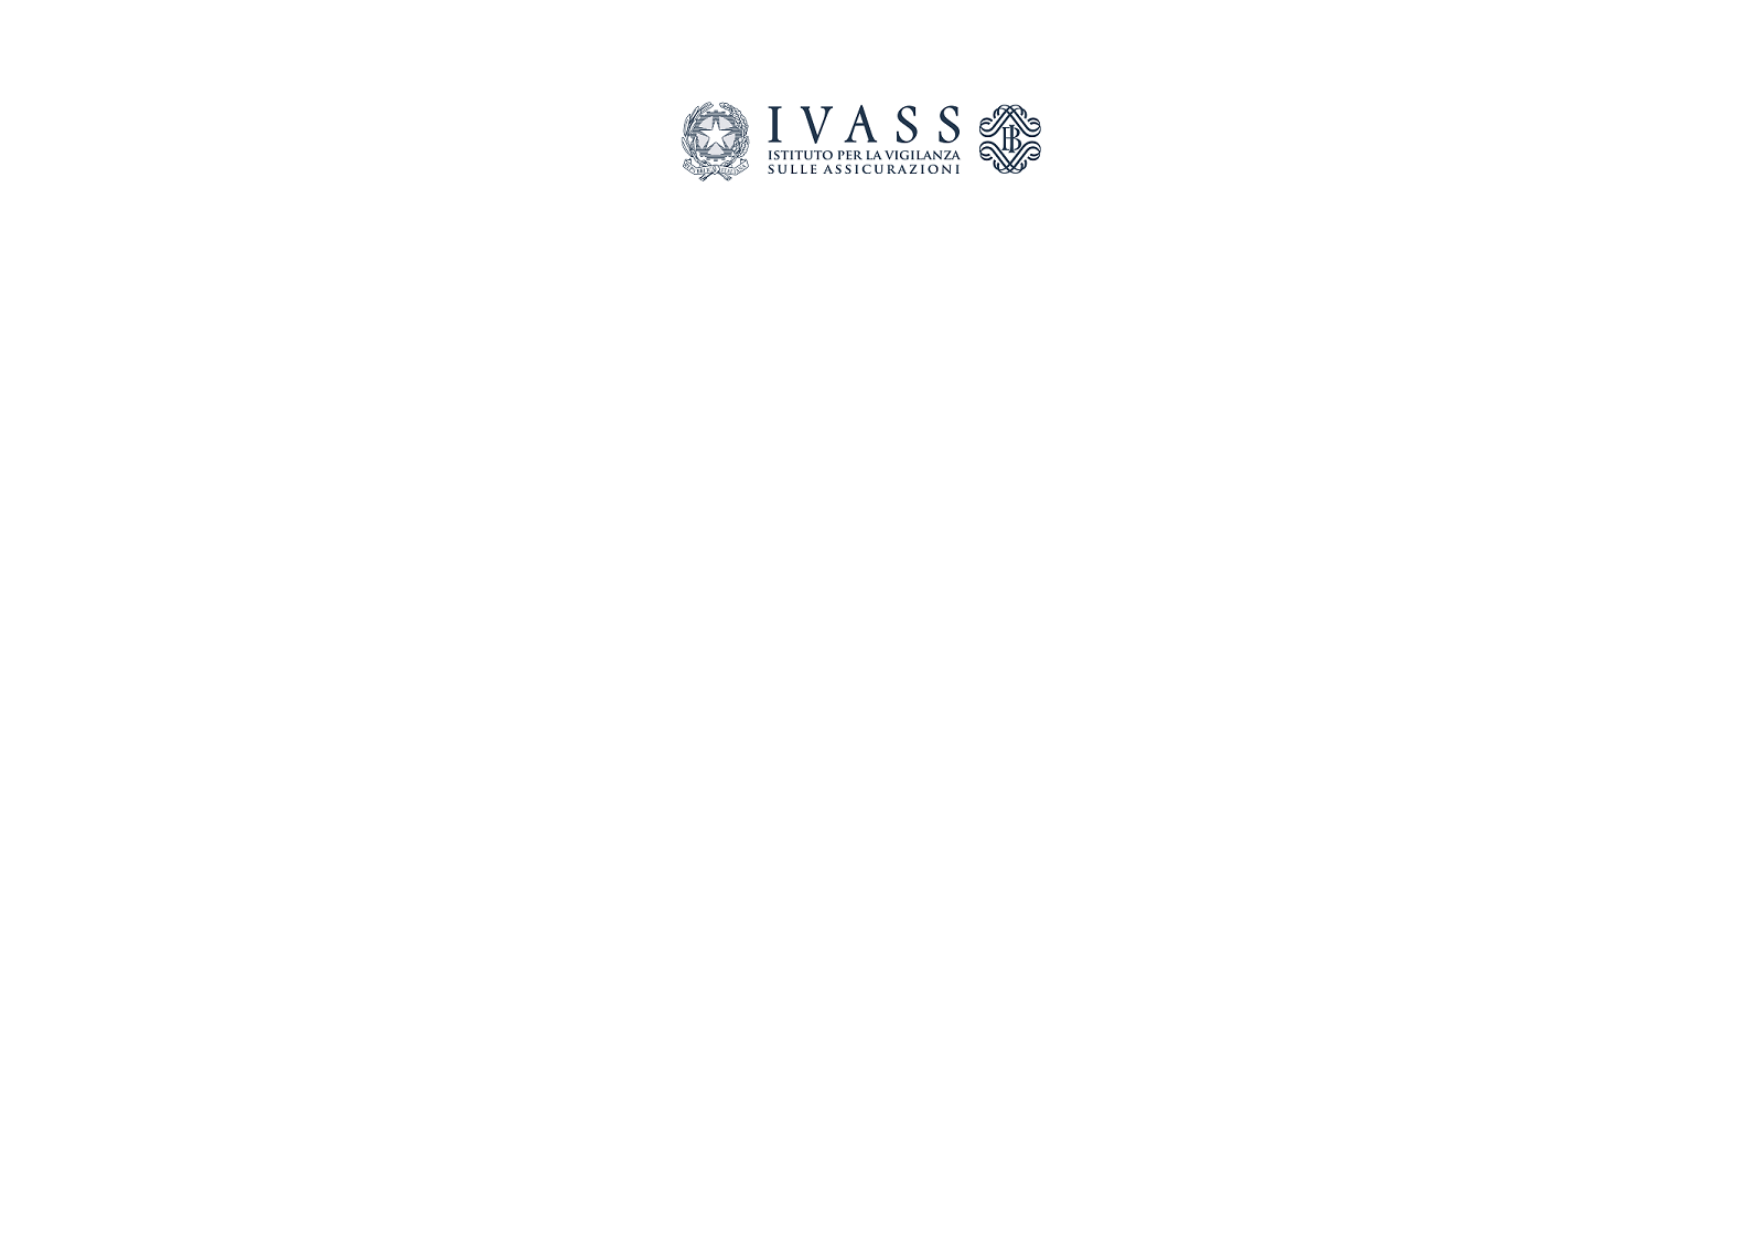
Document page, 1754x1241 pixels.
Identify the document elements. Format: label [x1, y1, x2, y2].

picture [674, 75, 1050, 197]
